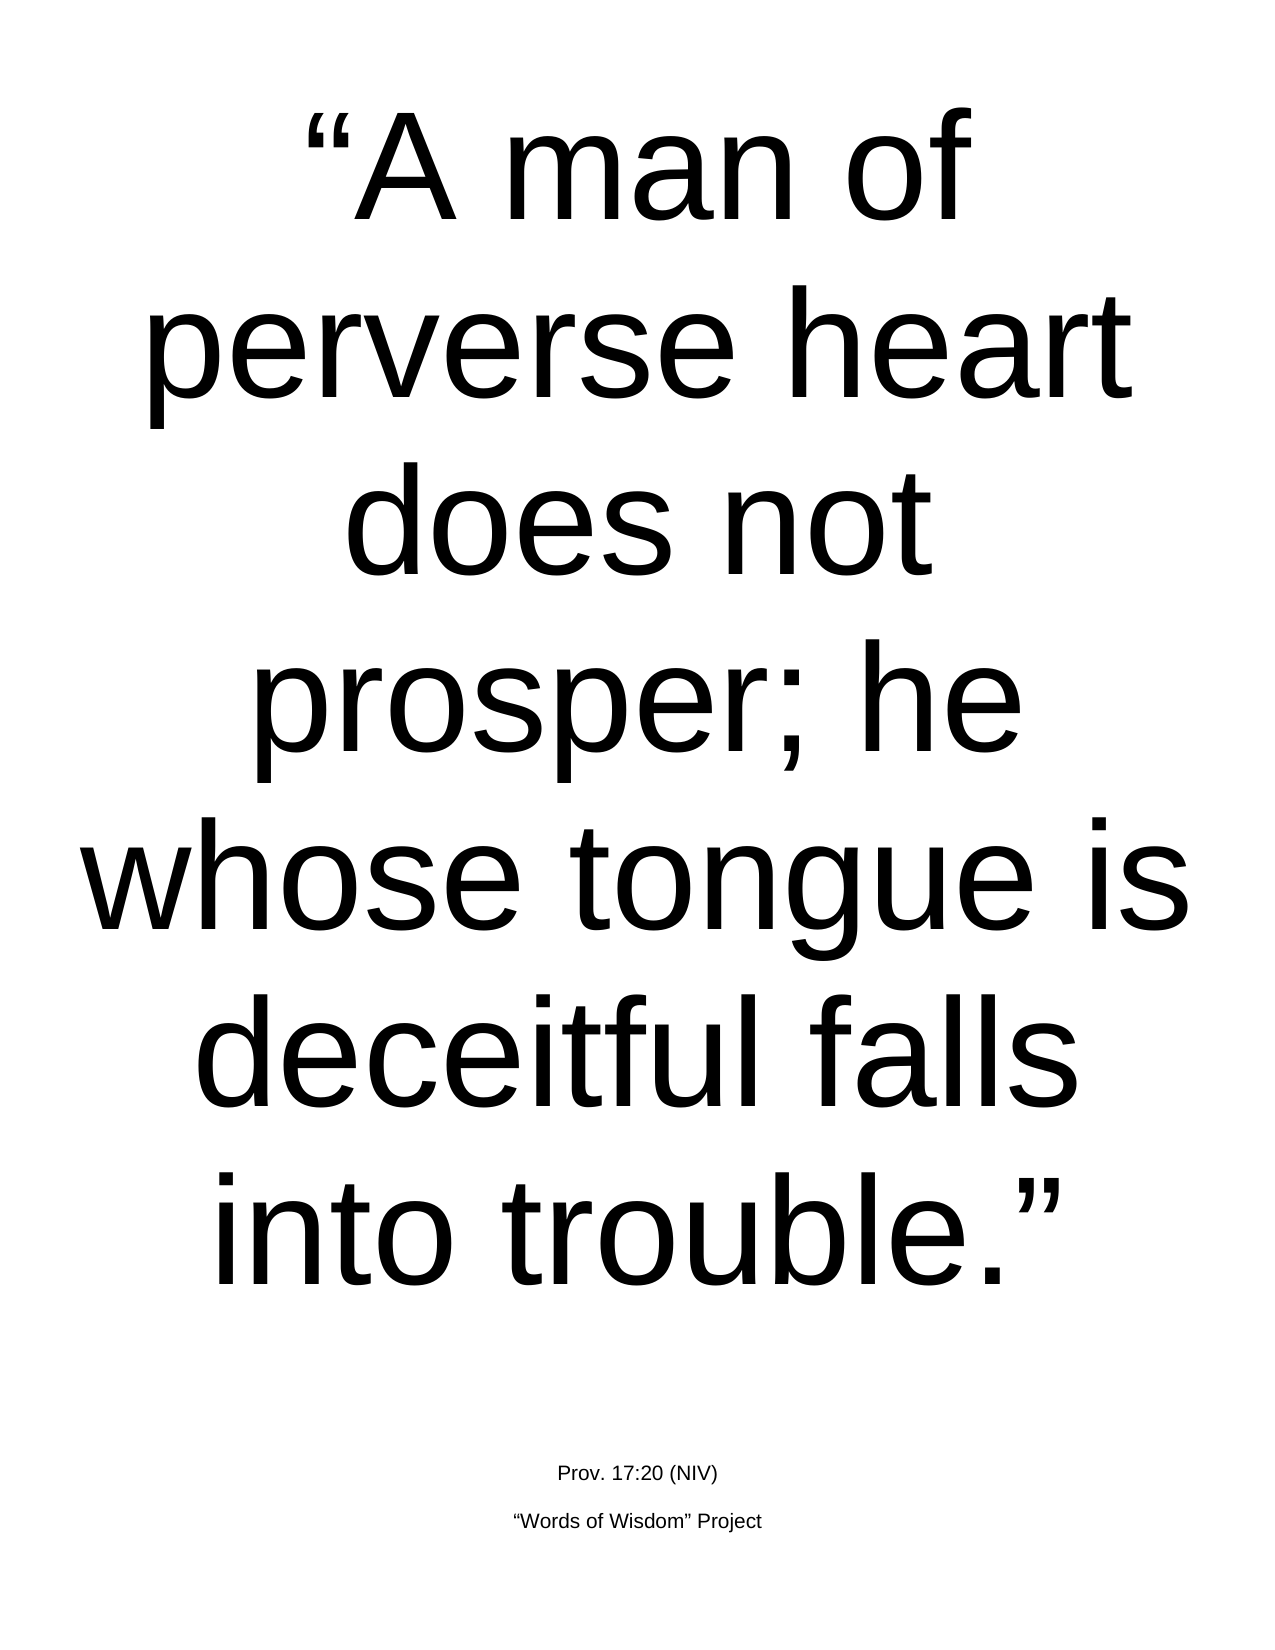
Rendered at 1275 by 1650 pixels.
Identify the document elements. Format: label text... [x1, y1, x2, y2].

text Prov. 17:20 (NIV) [75, 1461, 1200, 1484]
text “Words of Wisdom” Project [75, 1508, 1200, 1532]
text “A man of perverse heart does not prosper; he whose tongue is deceitful falls into trouble.” [75, 75, 1200, 1317]
